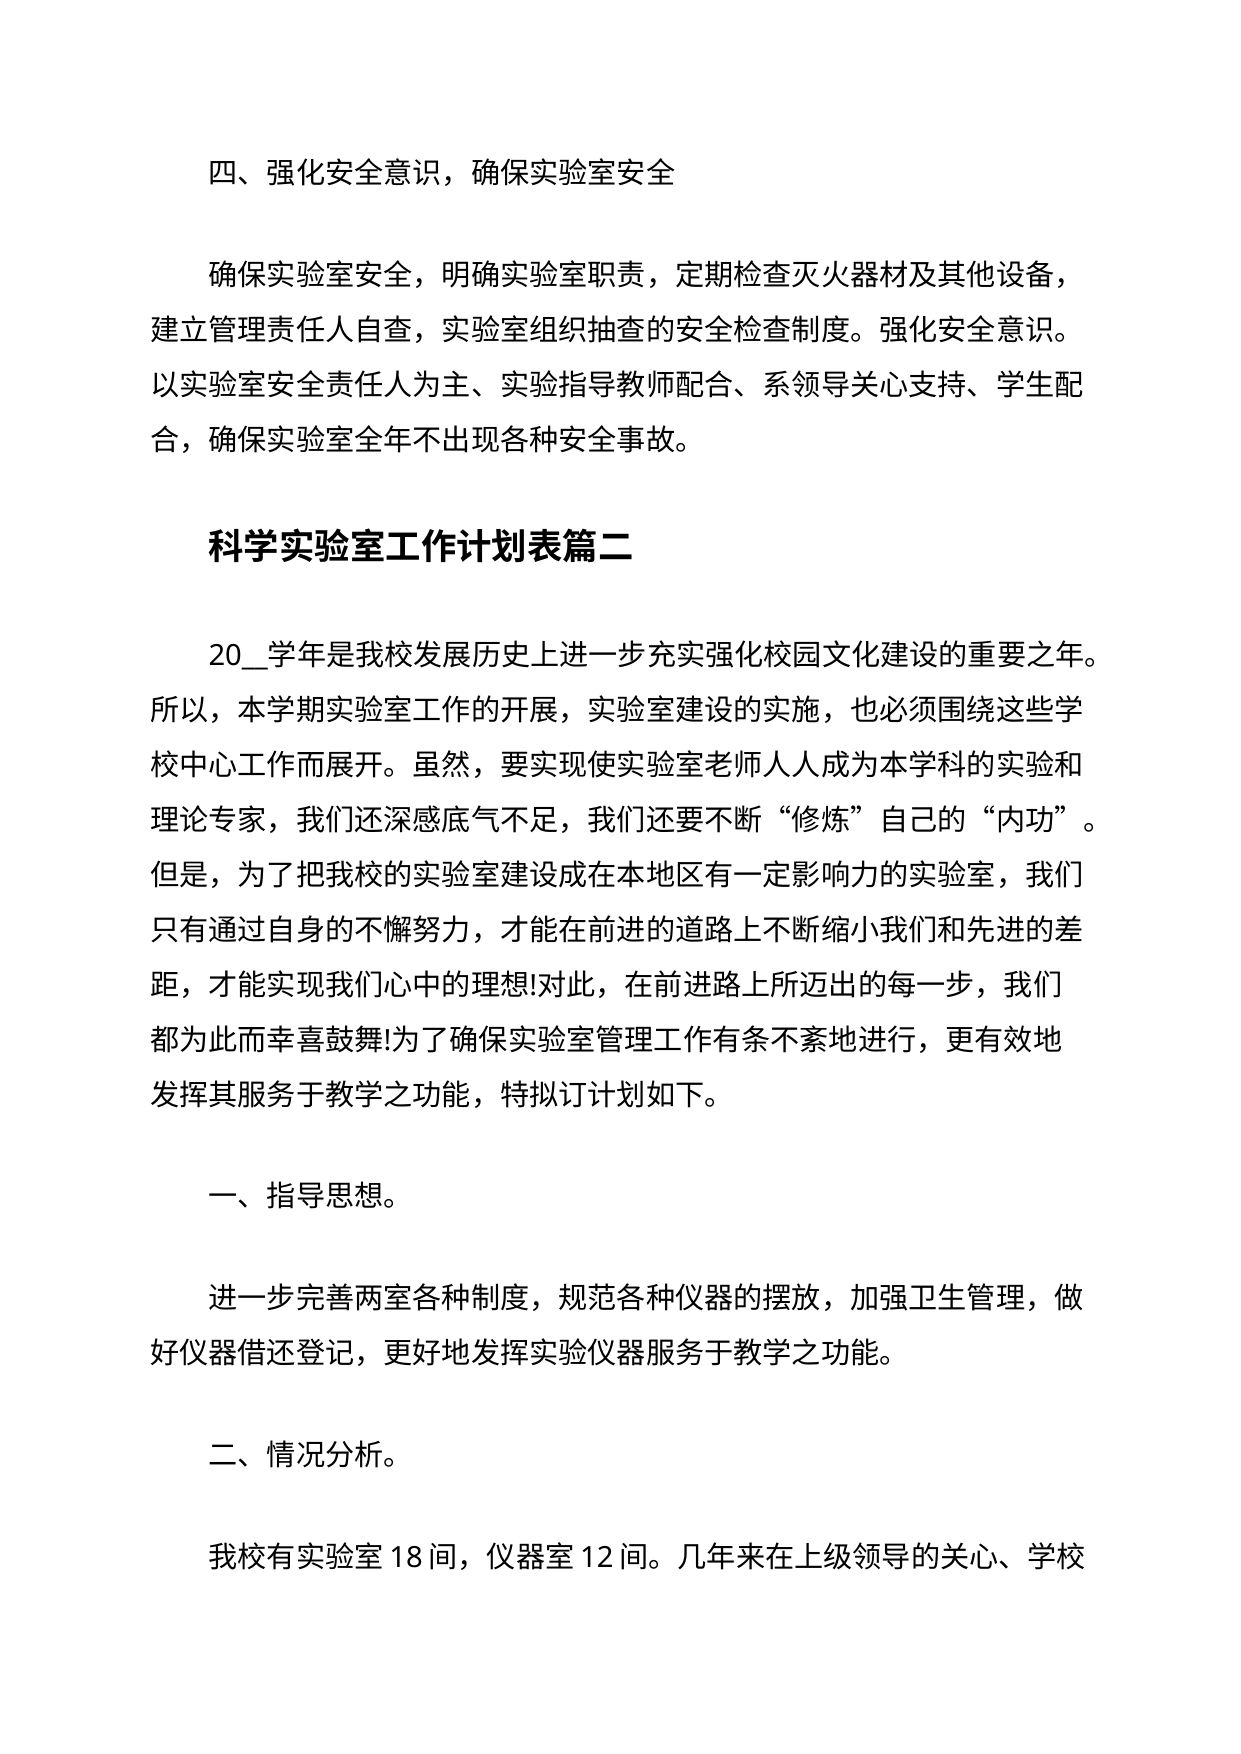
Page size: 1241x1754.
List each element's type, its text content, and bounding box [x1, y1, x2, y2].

text 20__学年是我校发展历史上进一步充实强化校园文化建设的重要之年。所以，本学期实验室工作的开展，实验室建设的实施，也必须围绕这些学校中心工作而展开。虽然，要实现使实验室老师人人成为本学科的实验和理论专家，我们还深感底气不足，我们还要不断“修炼”自己的“内功”。但是，为了把我校的实验室建设成在本地区有一定影响力的实验室，我们只有通过自身的不懈努力，才能在前进的道路上不断缩小我们和先进的差距，才能实现我们心中的理想!对此，在前进路上所迈出的每一步，我们都为此而幸喜鼓舞!为了确保实验室管理工作有条不紊地进行，更有效地发挥其服务于教学之功能，特拟订计划如下。 [150, 632, 1090, 1113]
text 进一步完善两室各种制度，规范各种仪器的摆放，加强卫生管理，做好仪器借还登记，更好地发挥实验仪器服务于教学之功能。 [150, 1275, 1090, 1372]
text 四、强化安全意识，确保实验室安全 [150, 150, 1090, 192]
text 科学实验室工作计划表篇二 [150, 518, 1090, 569]
text 确保实验室安全，明确实验室职责，定期检查灭火器材及其他设备，建立管理责任人自查，实验室组织抽查的安全检查制度。强化安全意识。以实验室安全责任人为主、实验指导教师配合、系领导关心支持、学生配合，确保实验室全年不出现各种安全事故。 [150, 252, 1090, 459]
text 二、情况分析。 [150, 1431, 1090, 1474]
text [150, 1533, 1090, 1576]
text 一、指导思想。 [150, 1173, 1090, 1215]
